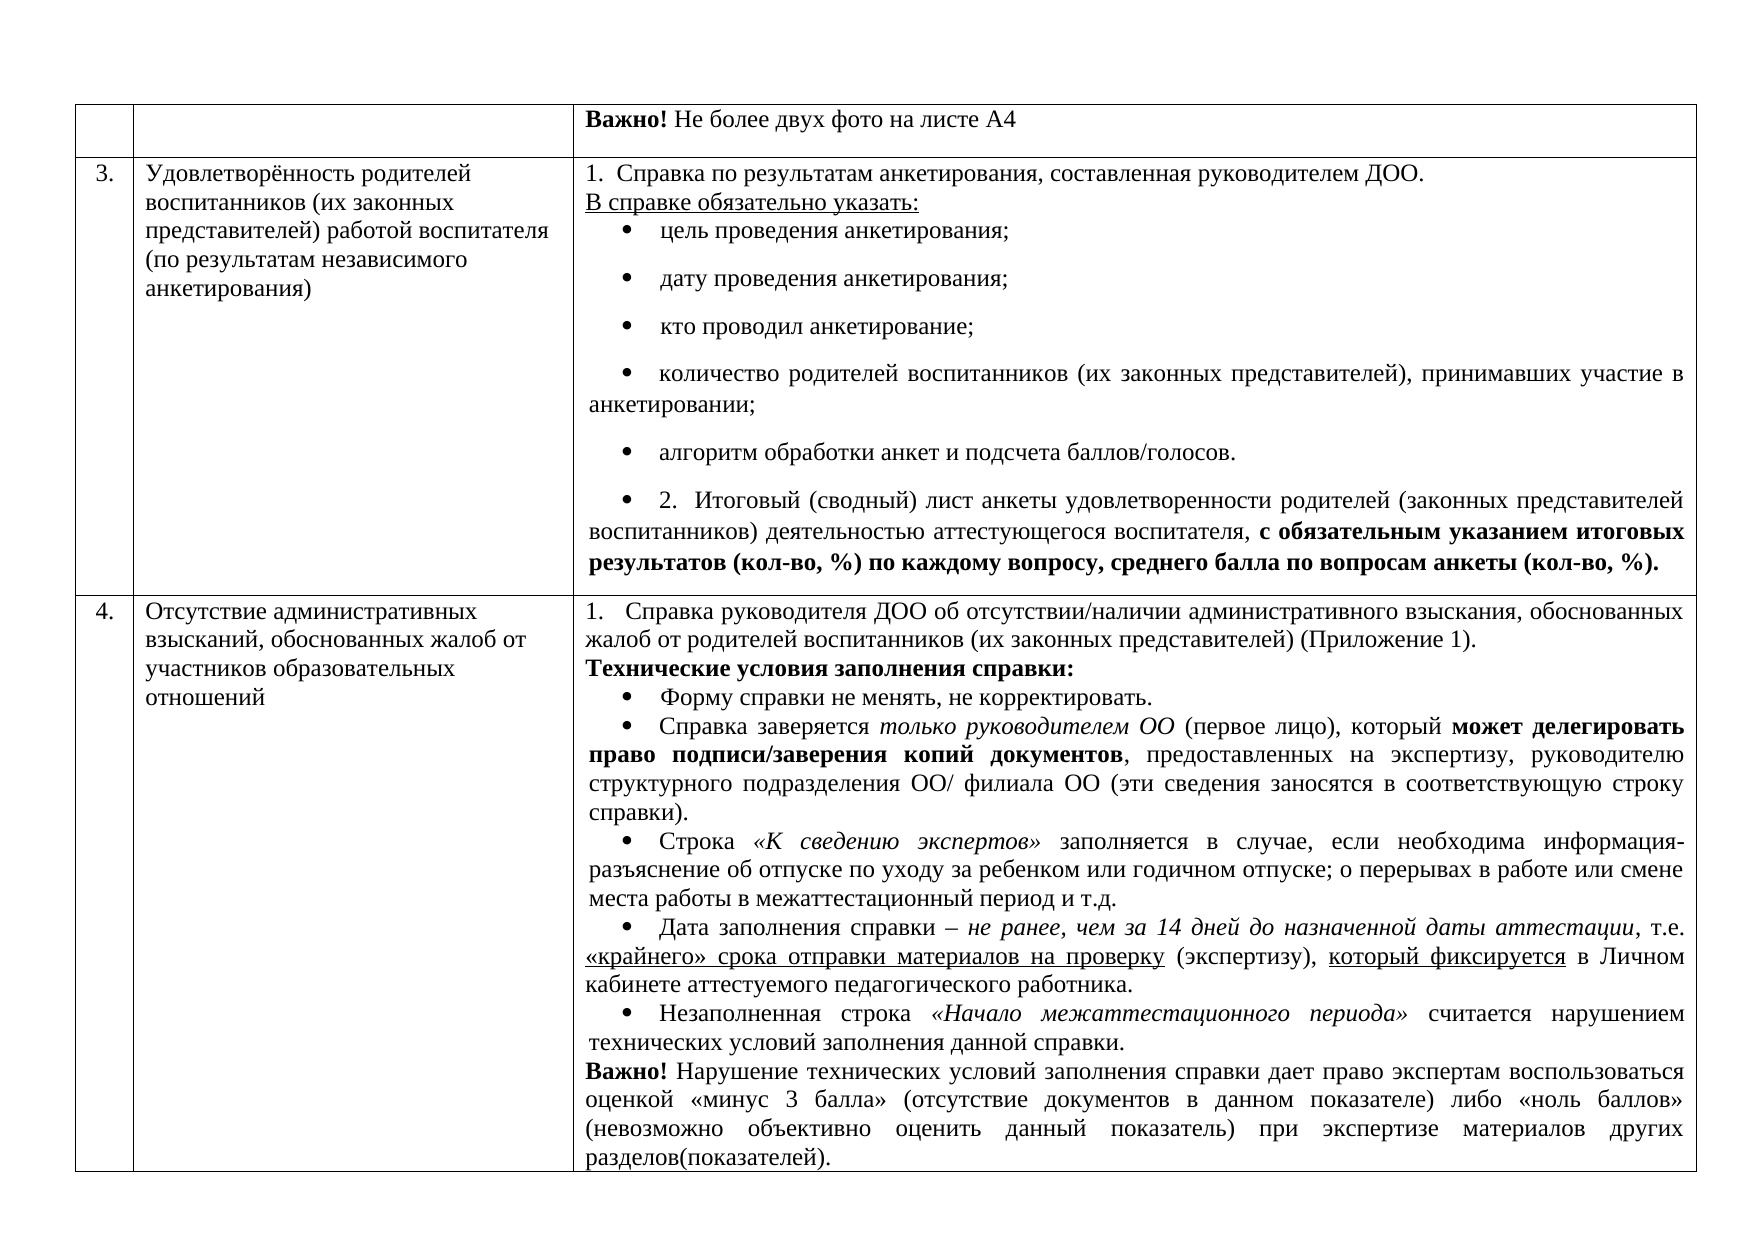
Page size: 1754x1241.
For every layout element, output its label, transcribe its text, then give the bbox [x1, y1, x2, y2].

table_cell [134, 105, 573, 157]
table_cell 4. [76, 596, 133, 1171]
table_cell 1. Справка по результатам анкетирования, составленная руководителем ДОО. В справке обязательно указать: цель проведения анкетирования; дату проведения анкетирования; кто проводил анкетирование; количество родителей воспитанников (их законных представителей), принимавших участие в анкетировании; алгоритм обработки анкет и подсчета баллов/голосов. 2. Итоговый (сводный) лист анкеты удовлетворенности родителей (законных представителей воспитанников) деятельностью аттестующегося воспитателя, с обязательным указанием итоговых результатов (кол-во, %) по каждому вопросу, среднего балла по вопросам анкеты (кол-во, %). [574, 158, 1696, 595]
table_cell Отсутствие административных взысканий, обоснованных жалоб от участников образовательных отношений [134, 596, 573, 1171]
table_cell Удовлетворённость родителей воспитанников (их законных представителей) работой воспитателя (по результатам независимого анкетирования) [134, 158, 573, 595]
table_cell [574, 105, 1696, 157]
table_cell 2. [76, 105, 133, 157]
table_cell 1. Справка руководителя ДОО об отсутствии/наличии административного взыскания, обоснованных жалоб от родителей воспитанников (их законных представителей) (Приложение 1). Технические условия заполнения справки: Форму справки не менять, не корректировать. Справка заверяется только руководителем ОО (первое лицо), который может делегировать право подписи/заверения копий документов, предоставленных на экспертизу, руководителю структурного подразделения ОО/ филиала ОО (эти сведения заносятся в соответствующую строку справки). Строка «К сведению экспертов» заполняется в случае, если необходима информация-разъяснение об отпуске по уходу за ребенком или годичном отпуске; о перерывах в работе или смене места работы в межаттестационный период и т.д. Дата заполнения справки – не ранее, чем за 14 дней до назначенной даты аттестации, т.е. «крайнего» срока отправки материалов на проверку (экспертизу), который фиксируется в Личном кабинете аттестуемого педагогического работника. Незаполненная строка «Начало межаттестационного периода» считается нарушением технических условий заполнения данной справки. Важно! Нарушение технических условий заполнения справки дает право экспертам воспользоваться оценкой «минус 3 балла» (отсутствие документов в данном показателе) либо «ноль баллов» (невозможно объективно оценить данный показатель) при экспертизе материалов других разделов(показателей). [574, 596, 1696, 1171]
table_cell 3. [76, 158, 133, 595]
